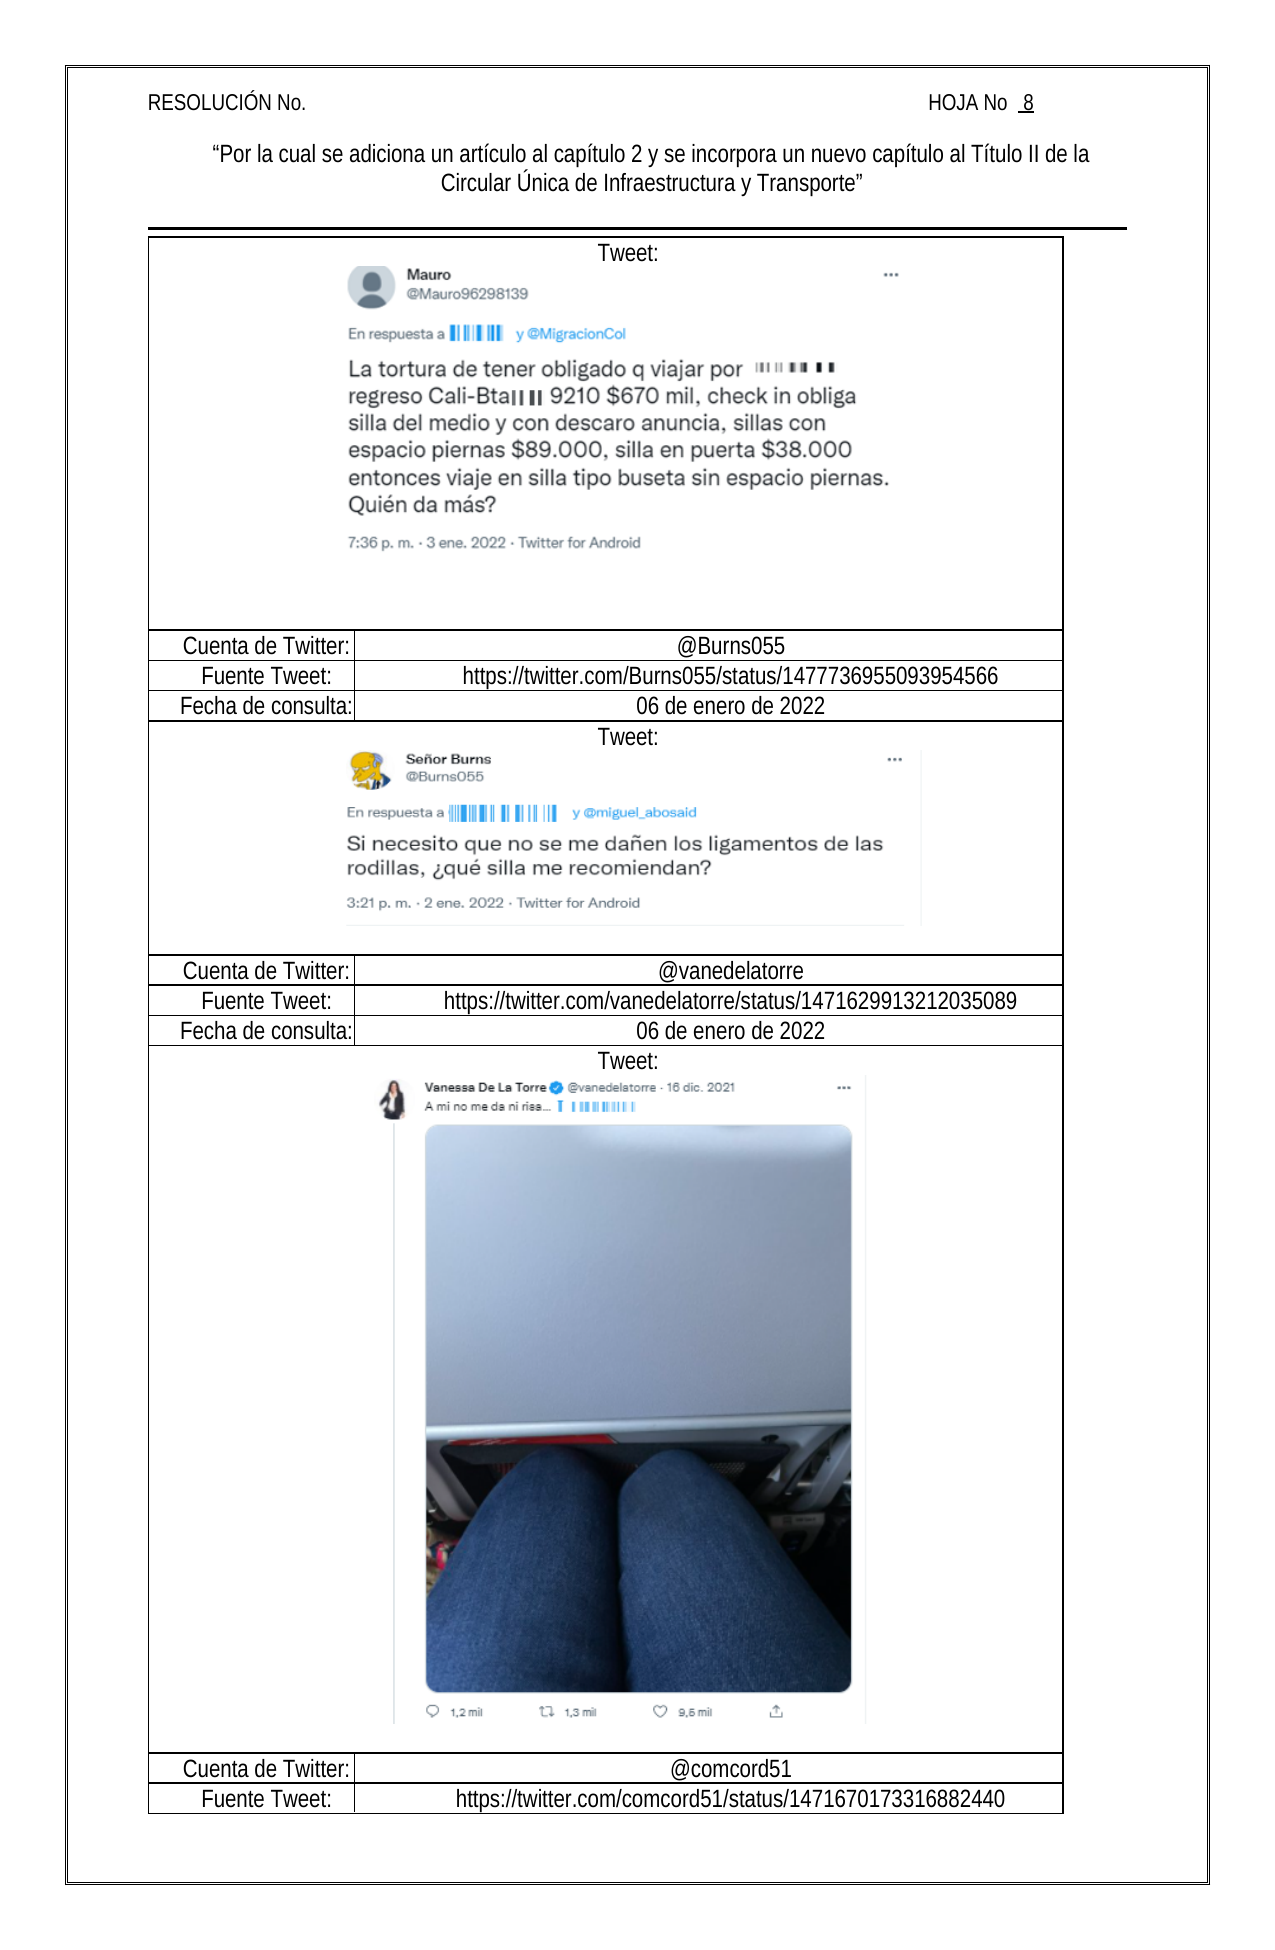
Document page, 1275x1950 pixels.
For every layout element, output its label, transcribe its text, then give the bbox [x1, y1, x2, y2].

table_cell Cuenta de Twitter: [149, 631, 354, 659]
table_cell Tweet: [149, 722, 1062, 954]
table_cell Fuente Tweet: [149, 661, 354, 690]
table_cell Fuente Tweet: [149, 1784, 354, 1812]
table_cell Fecha de consulta: [149, 691, 354, 720]
table_cell https://twitter.com/vanedelatorre/status/1471629913212035089 [355, 986, 1062, 1014]
table_cell Fecha de consulta: [149, 1016, 354, 1045]
table_cell Cuenta de Twitter: [149, 1754, 354, 1782]
table_cell Tweet: [149, 1046, 1062, 1752]
table_cell 06 de enero de 2022 [355, 1016, 1062, 1045]
table_cell Tweet: [149, 238, 1062, 629]
table_cell @vanedelatorre [355, 956, 1062, 984]
table_cell Cuenta de Twitter: [149, 956, 354, 984]
table_cell @Burns055 [355, 631, 1062, 659]
table_cell https://twitter.com/Burns055/status/1477736955093954566 [355, 661, 1062, 690]
table_cell @comcord51 [355, 1754, 1062, 1782]
table_cell Fuente Tweet: [149, 986, 354, 1014]
picture [331, 750, 924, 926]
table_cell https://twitter.com/comcord51/status/1471670173316882440 [355, 1784, 1062, 1812]
picture [363, 1075, 893, 1724]
picture [337, 266, 919, 572]
table_cell 06 de enero de 2022 [355, 691, 1062, 720]
